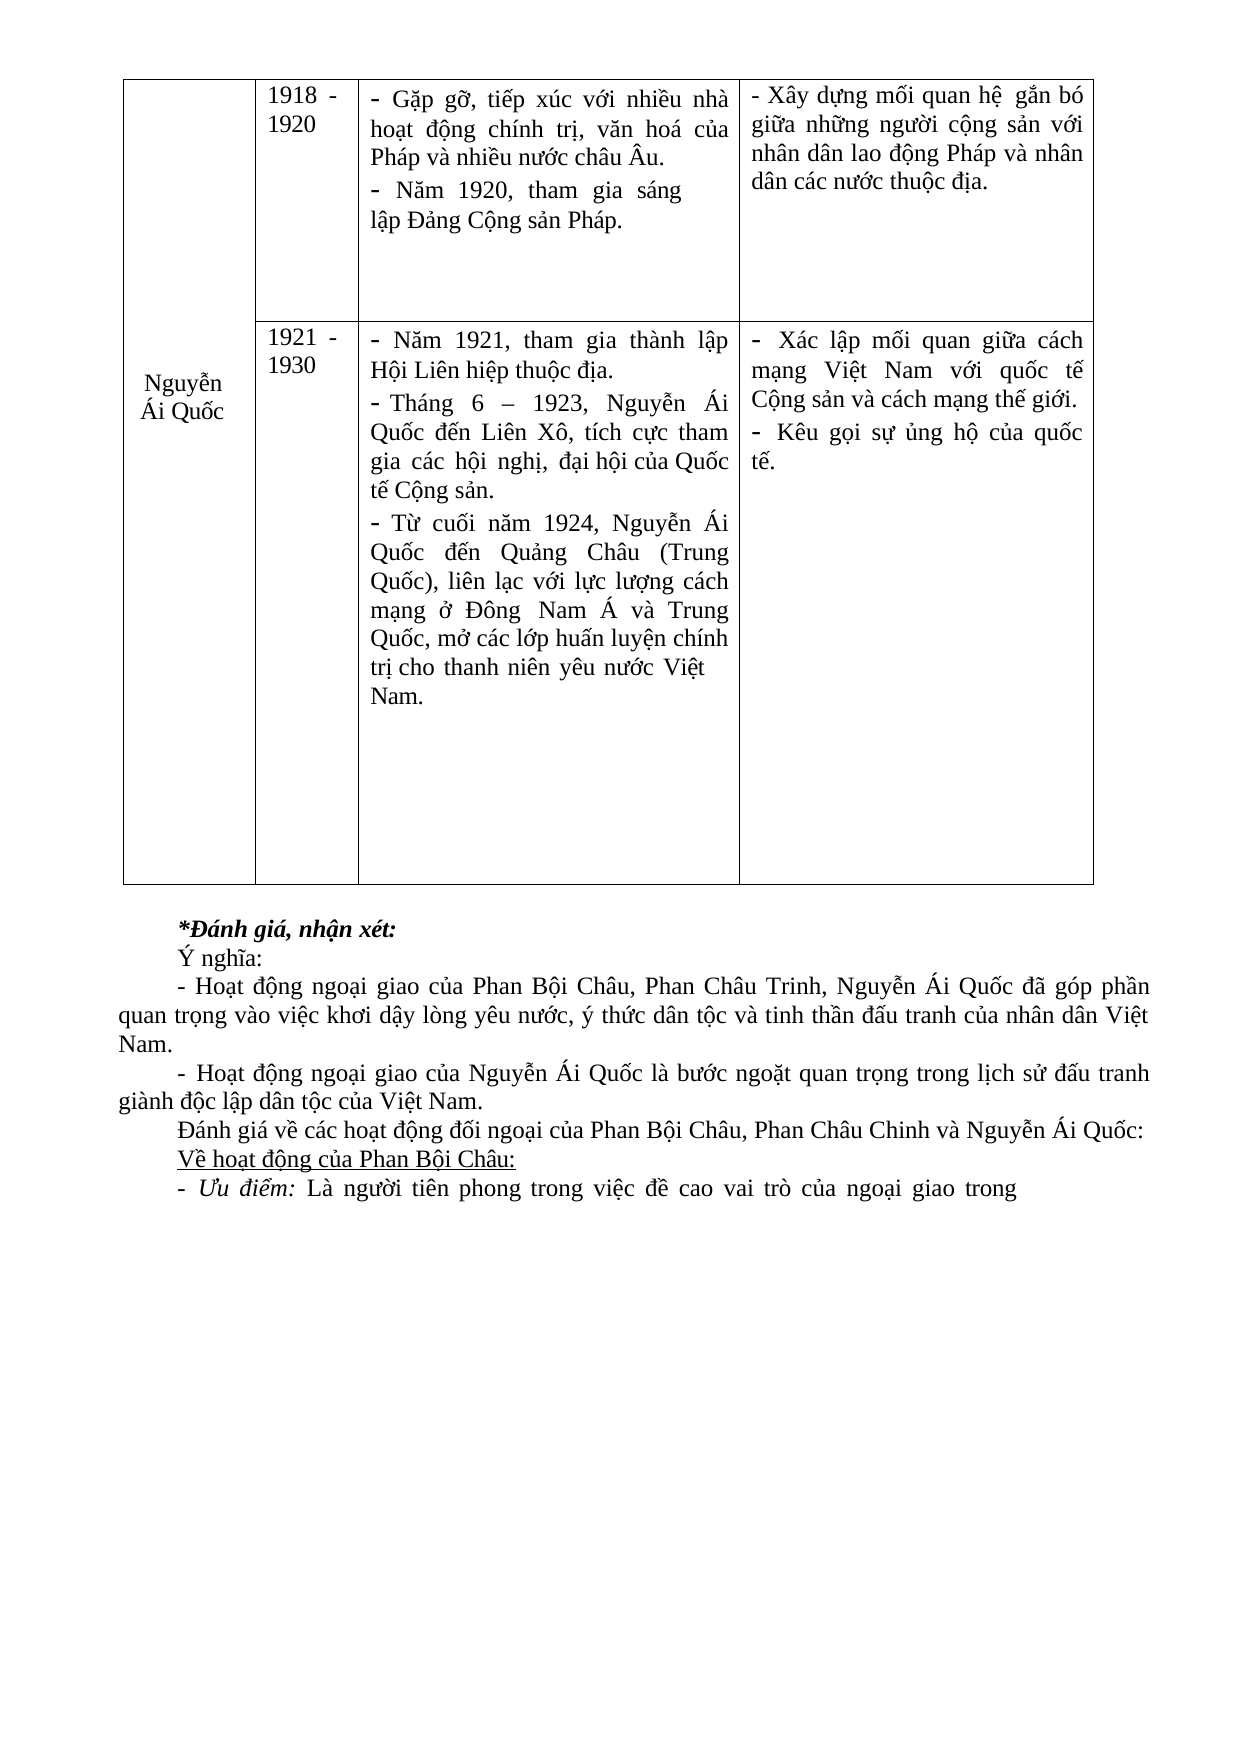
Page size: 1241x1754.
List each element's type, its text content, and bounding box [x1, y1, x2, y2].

table_cell 1921 - 1930 [256, 322, 358, 884]
list Hoạt động ngoại giao của Phan Bội Châu, Phan Châu Trinh, Nguyễn Ái Quốc đã góp phần quan trọng vào việc khơi dậy lòng yêu nước, ý thức dân tộc và tinh thần đấu tranh của nhân dân Việt Nam. [118, 971, 1151, 1058]
text Đánh giá về các hoạt động đối ngoại của Phan Bội Châu, Phan Châu Chinh và Nguyễn Ái Quốc: [118, 1115, 1150, 1144]
list Hoạt động ngoại giao của Nguyễn Ái Quốc là bước ngoặt quan trọng trong lịch sử đấu tranh giành độc lập dân tộc của Việt Nam. [118, 1058, 1151, 1115]
list Ưu điểm: Là người tiên phong trong việc đề cao vai trò của ngoại giao trong [177, 1173, 1240, 1201]
table_cell Năm 1921, tham gia thành lập Hội Liên hiệp thuộc địa. Tháng 6 – 1923, Nguyễn Ái Quốc đến Liên Xô, tích cực tham gia các hội nghị, đại hội của Quốc tế Cộng sản. Từ cuối năm 1924, Nguyễn Ái Quốc đến Quảng Châu (Trung Quốc), liên lạc với lực lượng cách mạng ở Đông Nam Á và Trung Quốc, mở các lớp huấn luyện chính trị cho thanh niên yêu nước Việt Nam. [359, 322, 739, 884]
text *Đánh giá, nhận xét: [177, 914, 1240, 943]
table_cell Gặp gỡ, tiếp xúc với nhiều nhà hoạt động chính trị, văn hoá của Pháp và nhiều nước châu Âu. Năm 1920, tham gia sáng lập Đảng Cộng sản Pháp. [359, 80, 739, 321]
table_cell Xác lập mối quan giữa cách mạng Việt Nam với quốc tế Cộng sản và cách mạng thế giới. Kêu gọi sự ủng hộ của quốc tế. [740, 322, 1093, 884]
text Ý nghĩa: [177, 943, 1240, 971]
table_cell Nguyễn Ái Quốc [124, 80, 255, 884]
text Về hoạt động của Phan Bội Châu: [177, 1144, 1240, 1173]
table_cell 1918 - 1920 [256, 80, 358, 321]
table_cell - Xây dựng mối quan hệ gắn bó giữa những người cộng sản với nhân dân lao động Pháp và nhân dân các nước thuộc địa. [740, 80, 1093, 321]
